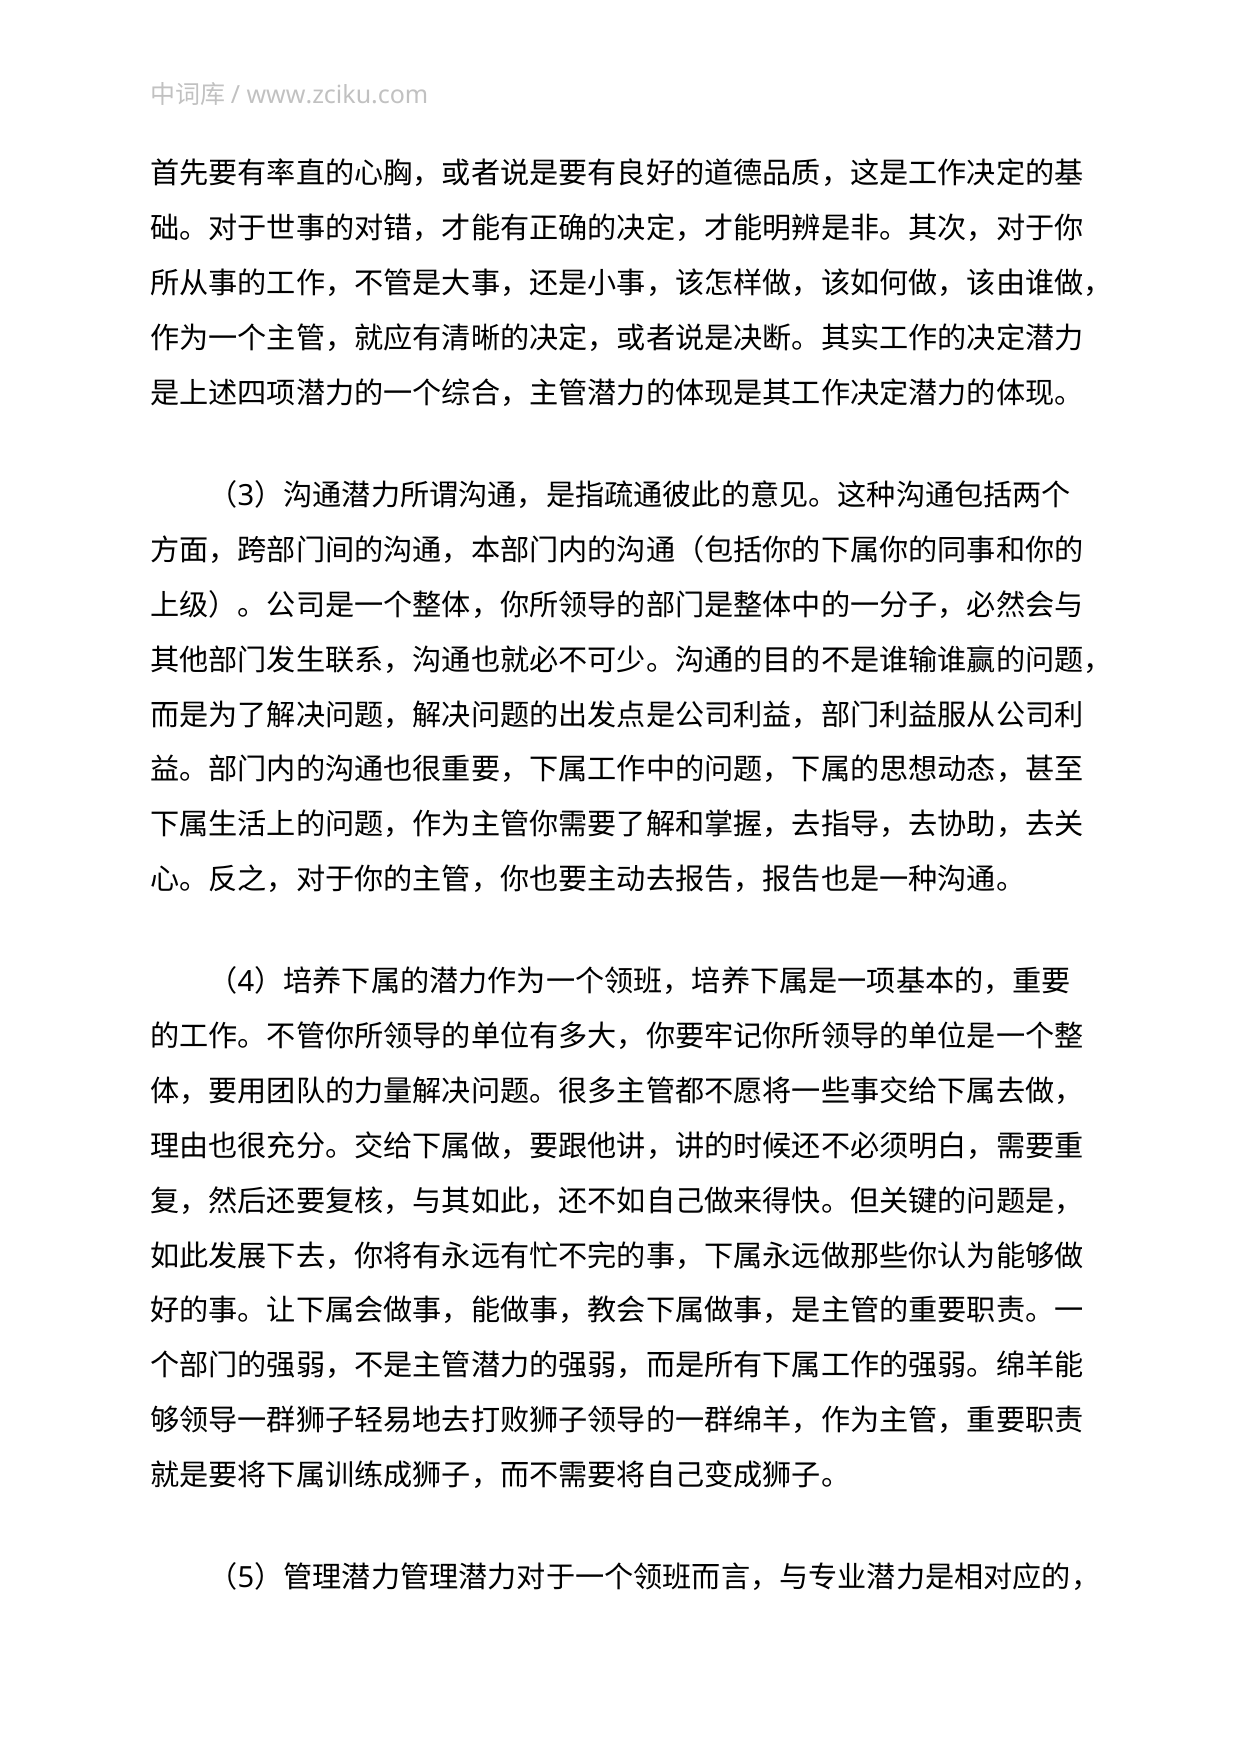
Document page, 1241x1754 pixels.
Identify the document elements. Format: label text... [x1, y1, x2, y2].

text （4）培养下属的潜力作为一个领班，培养下属是一项基本的，重要的工作。不管你所领导的单位有多大，你要牢记你所领导的单位是一个整体，要用团队的力量解决问题。很多主管都不愿将一些事交给下属去做，理由也很充分。交给下属做，要跟他讲，讲的时候还不必须明白，需要重复，然后还要复核，与其如此，还不如自己做来得快。但关键的问题是，如此发展下去，你将有永远有忙不完的事，下属永远做那些你认为能够做好的事。让下属会做事，能做事，教会下属做事，是主管的重要职责。一个部门的强弱，不是主管潜力的强弱，而是所有下属工作的强弱。绵羊能够领导一群狮子轻易地去打败狮子领导的一群绵羊，作为主管，重要职责就是要将下属训练成狮子，而不需要将自己变成狮子。 [150, 957, 1090, 1494]
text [150, 150, 1090, 412]
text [150, 1553, 1090, 1596]
text （3）沟通潜力所谓沟通，是指疏通彼此的意见。这种沟通包括两个方面，跨部门间的沟通，本部门内的沟通（包括你的下属你的同事和你的上级）。公司是一个整体，你所领导的部门是整体中的一分子，必然会与其他部门发生联系，沟通也就必不可少。沟通的目的不是谁输谁赢的问题，而是为了解决问题，解决问题的出发点是公司利益，部门利益服从公司利益。部门内的沟通也很重要，下属工作中的问题，下属的思想动态，甚至下属生活上的问题，作为主管你需要了解和掌握，去指导，去协助，去关心。反之，对于你的主管，你也要主动去报告，报告也是一种沟通。 [150, 471, 1090, 898]
